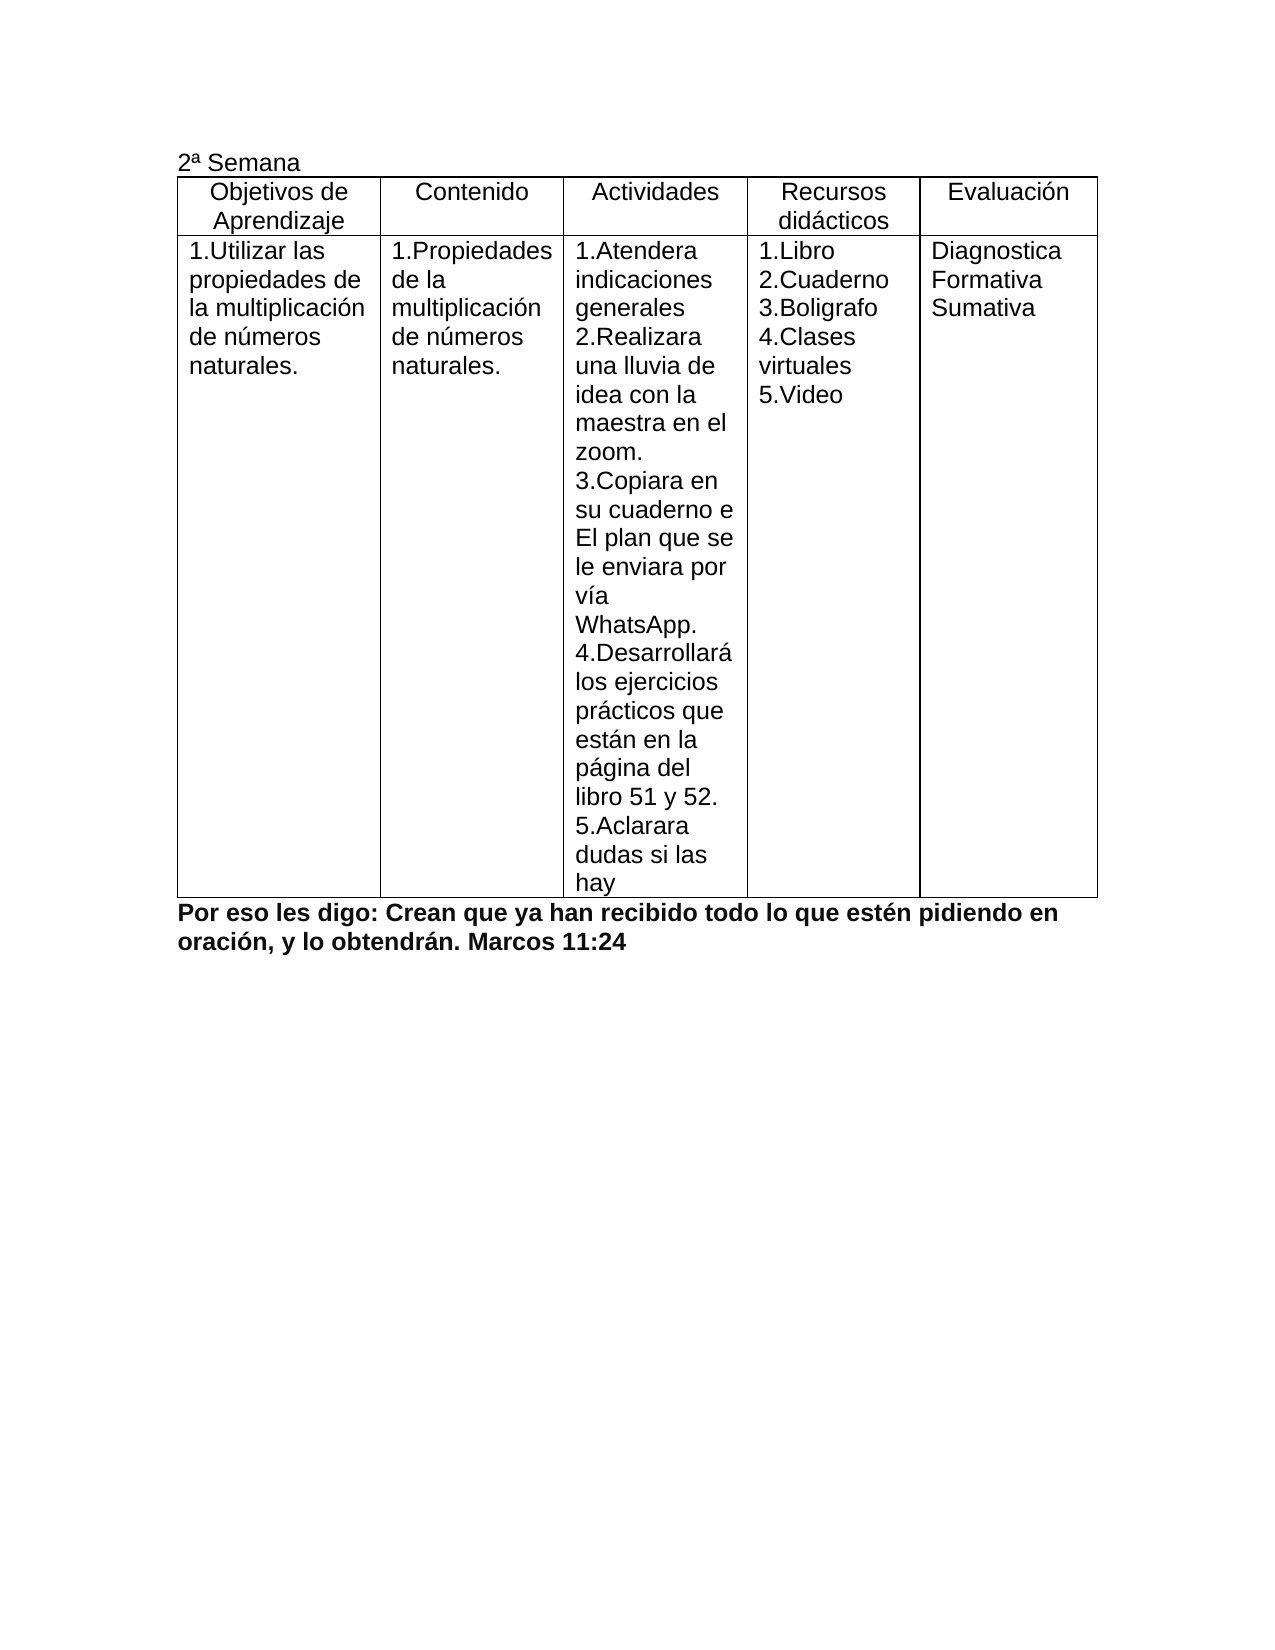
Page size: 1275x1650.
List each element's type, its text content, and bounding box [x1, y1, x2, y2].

text Por eso les digo: Crean que ya han recibido todo lo que estén pidiendo en oración, y lo obtendrán. Marcos 11:24 [177, 898, 1098, 956]
table_header Actividades [564, 178, 747, 235]
table_cell 1.Atendera indicaciones generales 2.Realizara una lluvia de idea con la maestra en el zoom. 3.Copiara en su cuaderno e El plan que se le enviara por vía WhatsApp. 4.Desarrollará los ejercicios prácticos que están en la página del libro 51 y 52. 5.Aclarara dudas si las hay [564, 236, 747, 897]
table_header Contenido [381, 178, 563, 235]
table_cell 1.Propiedades de la multiplicación de números naturales. [381, 236, 563, 897]
table_header Recursos didácticos [748, 178, 919, 235]
table_cell 1.Libro 2.Cuaderno 3.Boligrafo 4.Clases virtuales 5.Video [748, 236, 919, 897]
table_cell 1.Utilizar las propiedades de la multiplicación de números naturales. [178, 236, 380, 897]
table_cell Diagnostica Formativa Sumativa [921, 236, 1097, 897]
table_header Objetivos de Aprendizaje [178, 178, 380, 235]
table_header Evaluación [921, 178, 1097, 235]
text 2ª Semana [177, 148, 1098, 176]
